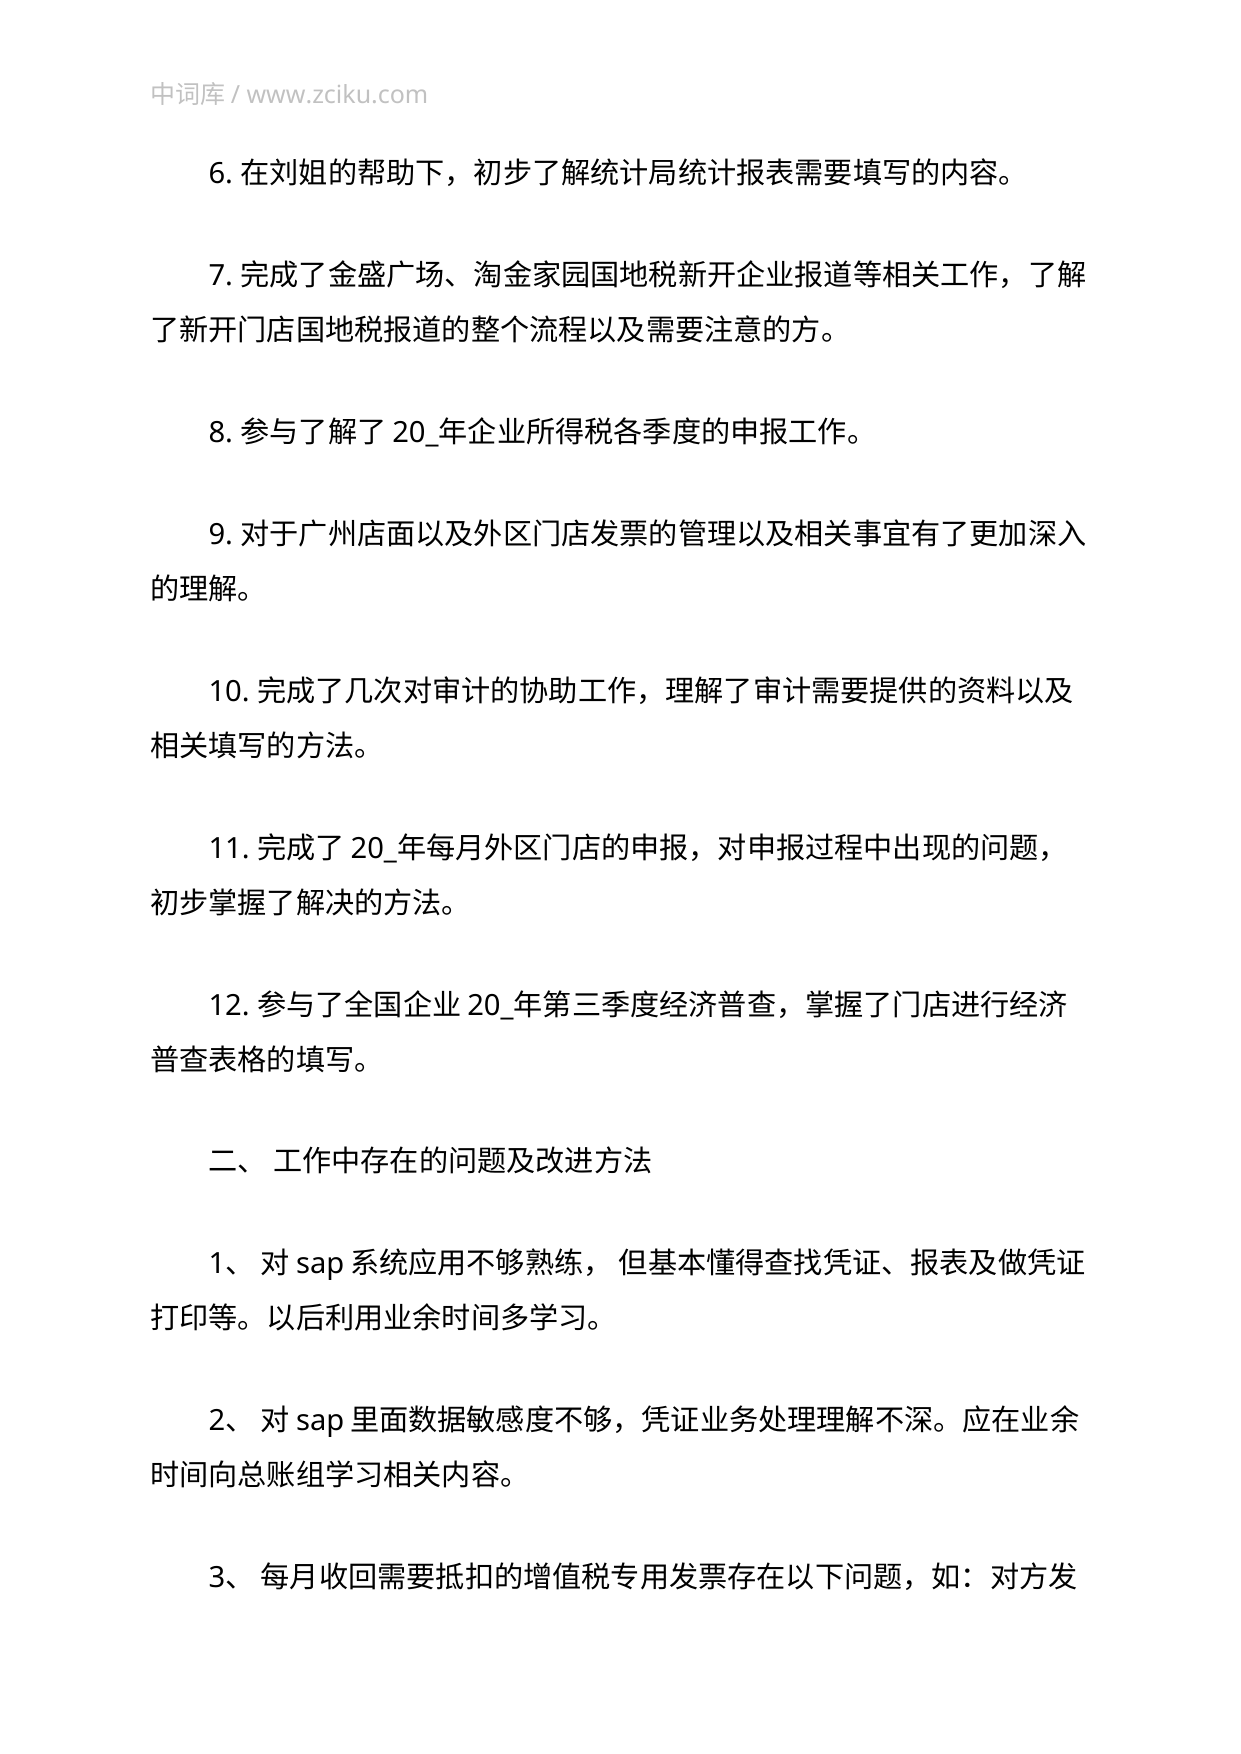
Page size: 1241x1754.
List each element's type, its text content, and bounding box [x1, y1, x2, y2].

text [150, 1553, 1090, 1596]
text 1、 对sap系统应用不够熟练， 但基本懂得查找凭证、报表及做凭证打印等。以后利用业余时间多学习。 [150, 1239, 1090, 1337]
text 6. 在刘姐的帮助下，初步了解统计局统计报表需要填写的内容。 [150, 150, 1090, 192]
text 9. 对于广州店面以及外区门店发票的管理以及相关事宜有了更加深入的理解。 [150, 511, 1090, 608]
text 二、 工作中存在的问题及改进方法 [150, 1138, 1090, 1180]
text 7. 完成了金盛广场、淘金家园国地税新开企业报道等相关工作，了解了新开门店国地税报道的整个流程以及需要注意的方。 [150, 252, 1090, 349]
text 12. 参与了全国企业20_年第三季度经济普查，掌握了门店进行经济普查表格的填写。 [150, 981, 1090, 1078]
text 8. 参与了解了20_年企业所得税各季度的申报工作。 [150, 409, 1090, 451]
text 2、 对sap里面数据敏感度不够，凭证业务处理理解不深。应在业余时间向总账组学习相关内容。 [150, 1396, 1090, 1494]
text 10. 完成了几次对审计的协助工作，理解了审计需要提供的资料以及相关填写的方法。 [150, 667, 1090, 765]
text 11. 完成了20_年每月外区门店的申报，对申报过程中出现的问题，初步掌握了解决的方法。 [150, 824, 1090, 922]
